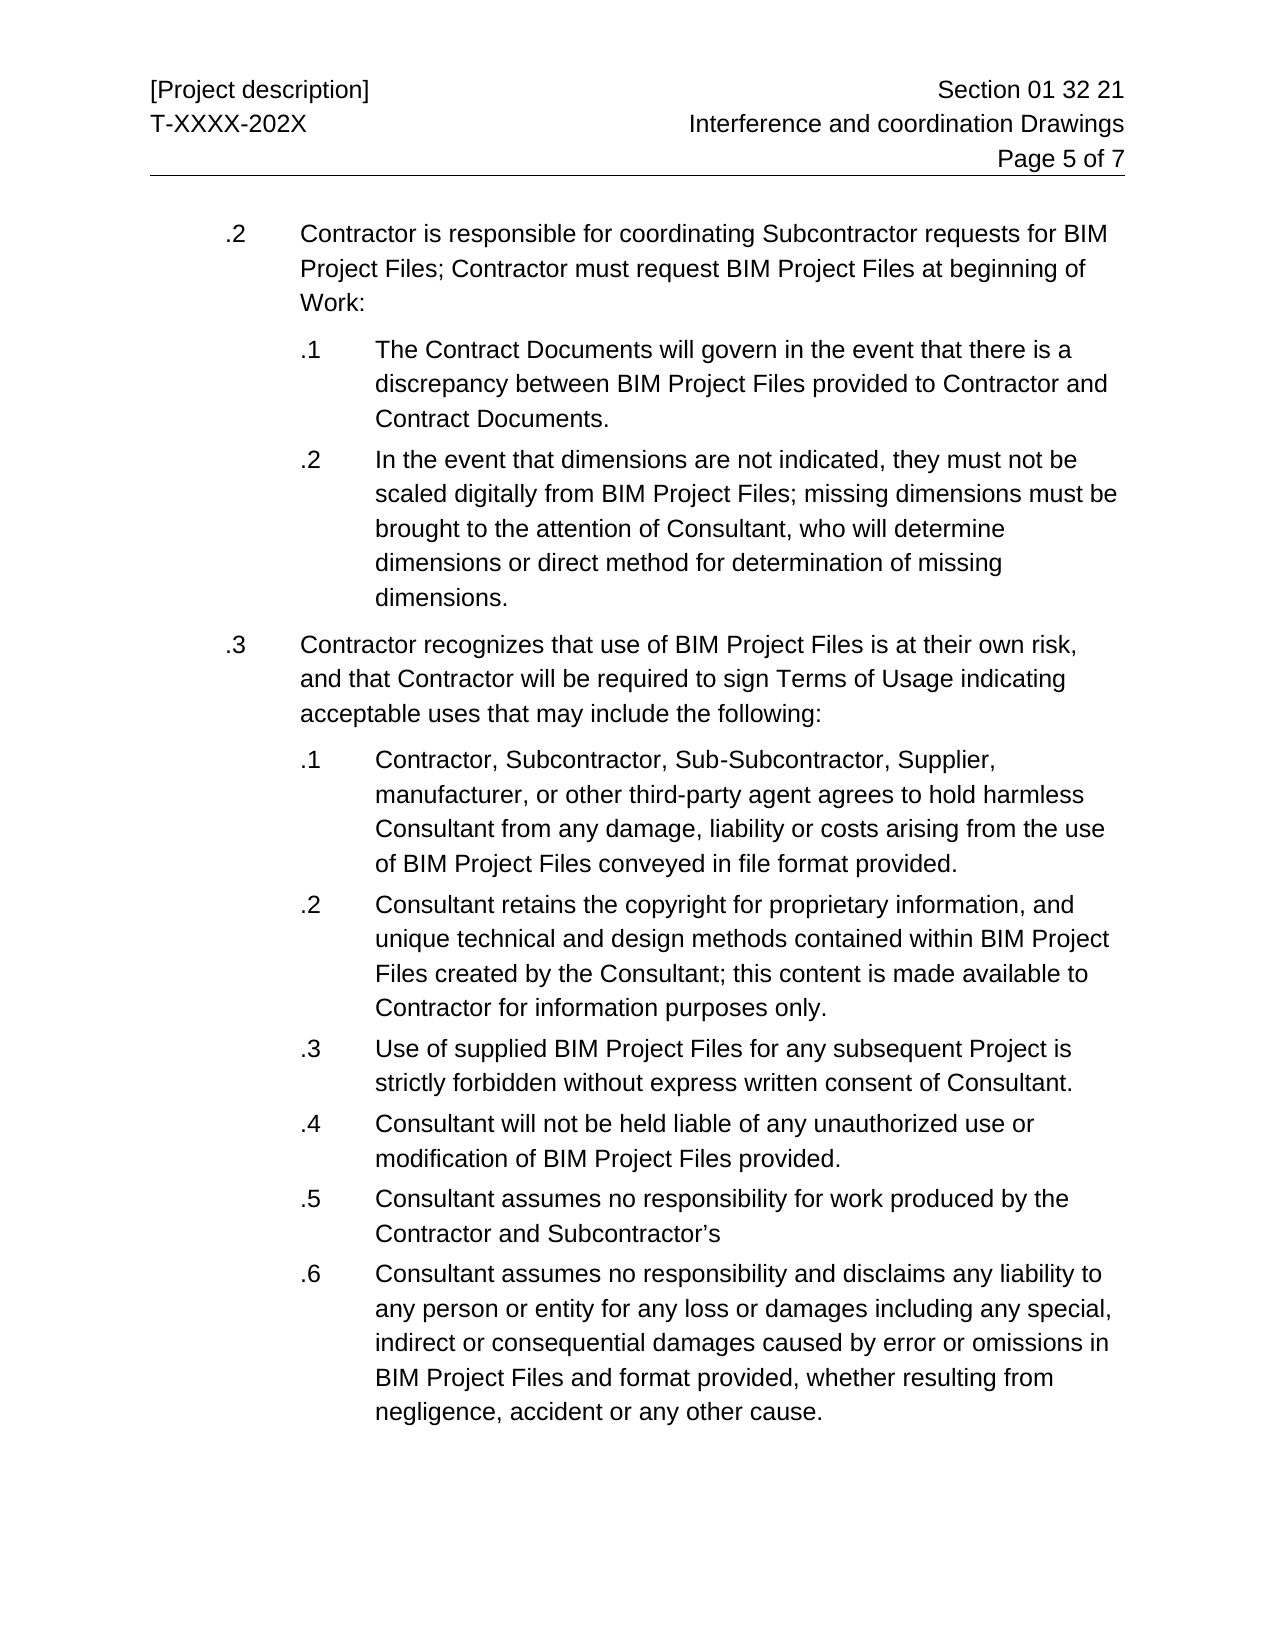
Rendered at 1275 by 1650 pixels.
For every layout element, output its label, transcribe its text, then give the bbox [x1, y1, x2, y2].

list Consultant will not be held liable of any unauthorized use or modification of BIM Project Files provided. [300, 1109, 1125, 1172]
list The Contract Documents will govern in the event that there is a discrepancy between BIM Project Files provided to Contractor and Contract Documents. [300, 335, 1125, 433]
list Consultant retains the copyright for proprietary information, and unique technical and design methods contained within BIM Project Files created by the Consultant; this content is made available to Contractor for information purposes only. [300, 890, 1125, 1022]
list In the event that dimensions are not indicated, they must not be scaled digitally from BIM Project Files; missing dimensions must be brought to the attention of Consultant, who will determine dimensions or direct method for determination of missing dimensions. [300, 445, 1125, 611]
list Contractor is responsible for coordinating Subcontractor requests for BIM Project Files; Contractor must request BIM Project Files at beginning of Work: [225, 219, 1125, 317]
list Contractor recognizes that use of BIM Project Files is at their own risk, and that Contractor will be required to sign Terms of Usage indicating acceptable uses that may include the following: [225, 629, 1125, 727]
list Use of supplied BIM Project Files for any subsequent Project is strictly forbidden without express written consent of Consultant. [300, 1034, 1125, 1097]
list Consultant assumes no responsibility for work produced by the Contractor and Subcontractor’s [300, 1184, 1125, 1247]
list Contractor, Subcontractor, Sub-Subcontractor, Supplier, manufacturer, or other third-party agent agrees to hold harmless Consultant from any damage, liability or costs arising from the use of BIM Project Files conveyed in file format provided. [300, 746, 1125, 878]
list Consultant assumes no responsibility and disclaims any liability to any person or entity for any loss or damages including any special, indirect or consequential damages caused by error or omissions in BIM Project Files and format provided, whether resulting from negligence, accident or any other cause. [300, 1259, 1125, 1426]
